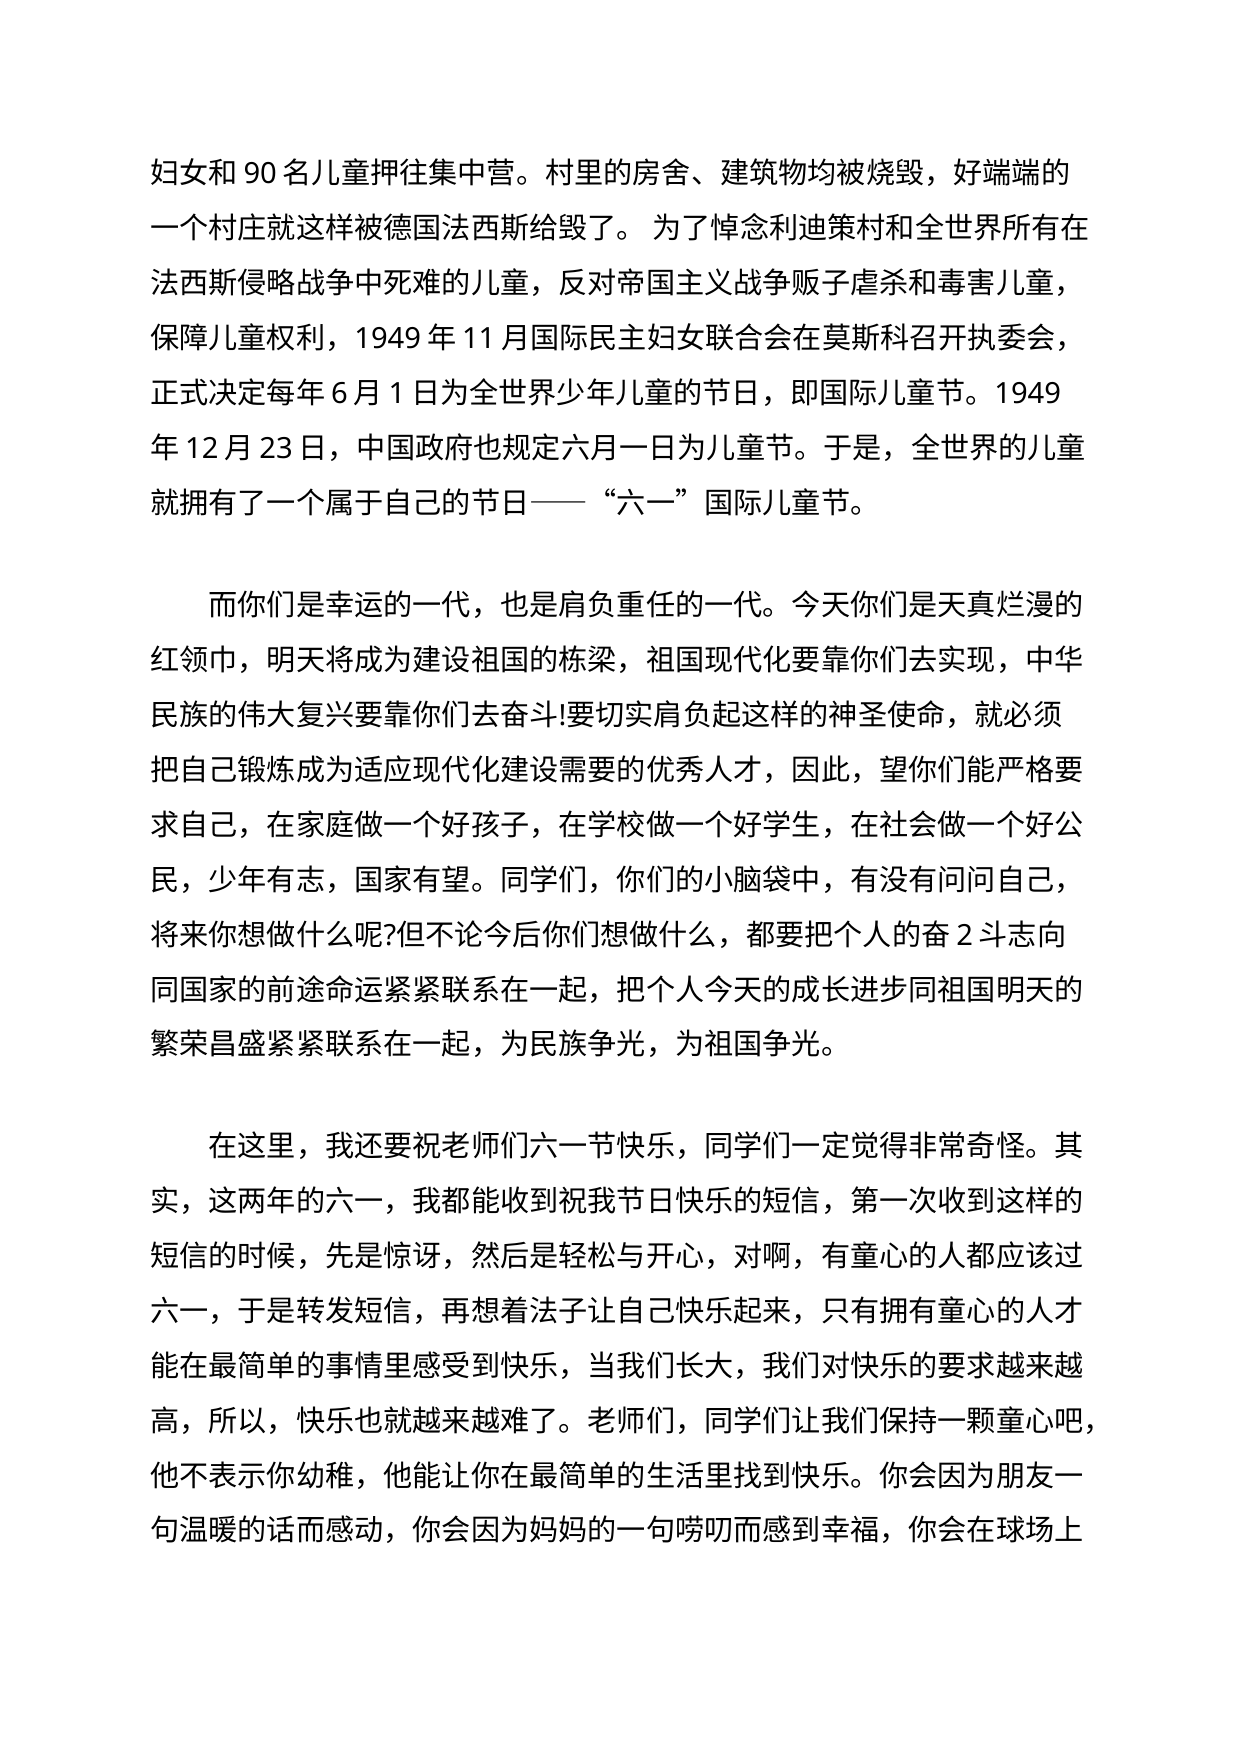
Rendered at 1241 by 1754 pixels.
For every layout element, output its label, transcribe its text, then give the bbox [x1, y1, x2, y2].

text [150, 1123, 1090, 1549]
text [150, 150, 1090, 522]
text 而你们是幸运的一代，也是肩负重任的一代。今天你们是天真烂漫的红领巾，明天将成为建设祖国的栋梁，祖国现代化要靠你们去实现，中华民族的伟大复兴要靠你们去奋斗!要切实肩负起这样的神圣使命，就必须把自己锻炼成为适应现代化建设需要的优秀人才，因此，望你们能严格要求自己，在家庭做一个好孩子，在学校做一个好学生，在社会做一个好公民，少年有志，国家有望。同学们，你们的小脑袋中，有没有问问自己，将来你想做什么呢?但不论今后你们想做什么，都要把个人的奋2斗志向同国家的前途命运紧紧联系在一起，把个人今天的成长进步同祖国明天的繁荣昌盛紧紧联系在一起，为民族争光，为祖国争光。 [150, 582, 1090, 1063]
